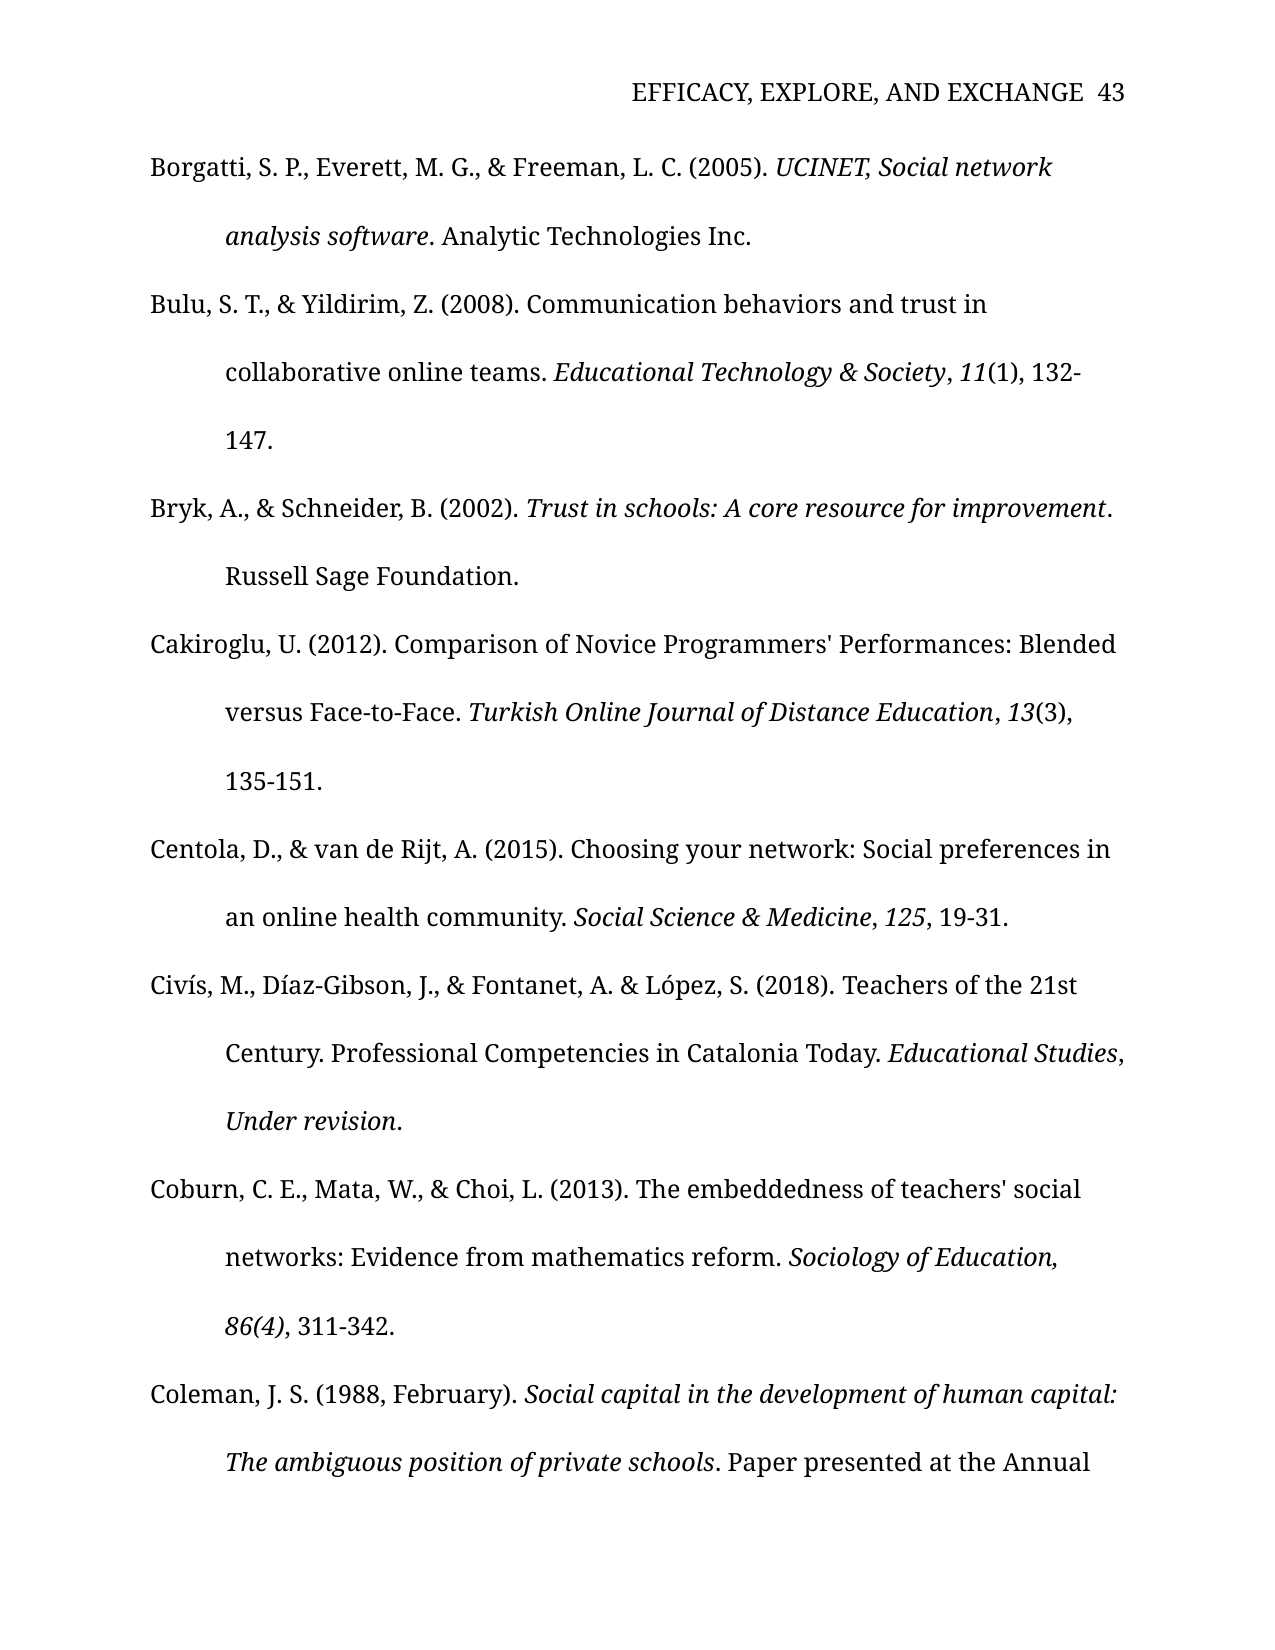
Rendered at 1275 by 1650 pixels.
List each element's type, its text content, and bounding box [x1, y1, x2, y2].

text Civís, M., Díaz-Gibson, J., & Fontanet, A. & López, S. (2018). Teachers of the 21st Century. Professional Competencies in Catalonia Today. Educational Studies, Under revision. [150, 967, 1125, 1138]
text Bulu, S. T., & Yildirim, Z. (2008). Communication behaviors and trust in collaborative online teams. Educational Technology & Society, 11(1), 132-147. [150, 286, 1125, 457]
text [150, 1376, 1125, 1478]
text Borgatti, S. P., Everett, M. G., & Freeman, L. C. (2005). UCINET, Social network analysis software. Analytic Technologies Inc. [150, 150, 1125, 252]
text Centola, D., & van de Rijt, A. (2015). Choosing your network: Social preferences in an online health community. Social Science & Medicine, 125, 19-31. [150, 831, 1125, 933]
text Cakiroglu, U. (2012). Comparison of Novice Programmers' Performances: Blended versus Face-to-Face. Turkish Online Journal of Distance Education, 13(3), 135-151. [150, 627, 1125, 797]
text Bryk, A., & Schneider, B. (2002). Trust in schools: A core resource for improvement. Russell Sage Foundation. [150, 491, 1125, 593]
text Coburn, C. E., Mata, W., & Choi, L. (2013). The embeddedness of teachers' social networks: Evidence from mathematics reform. Sociology of Education, 86(4), 311-342. [150, 1172, 1125, 1342]
